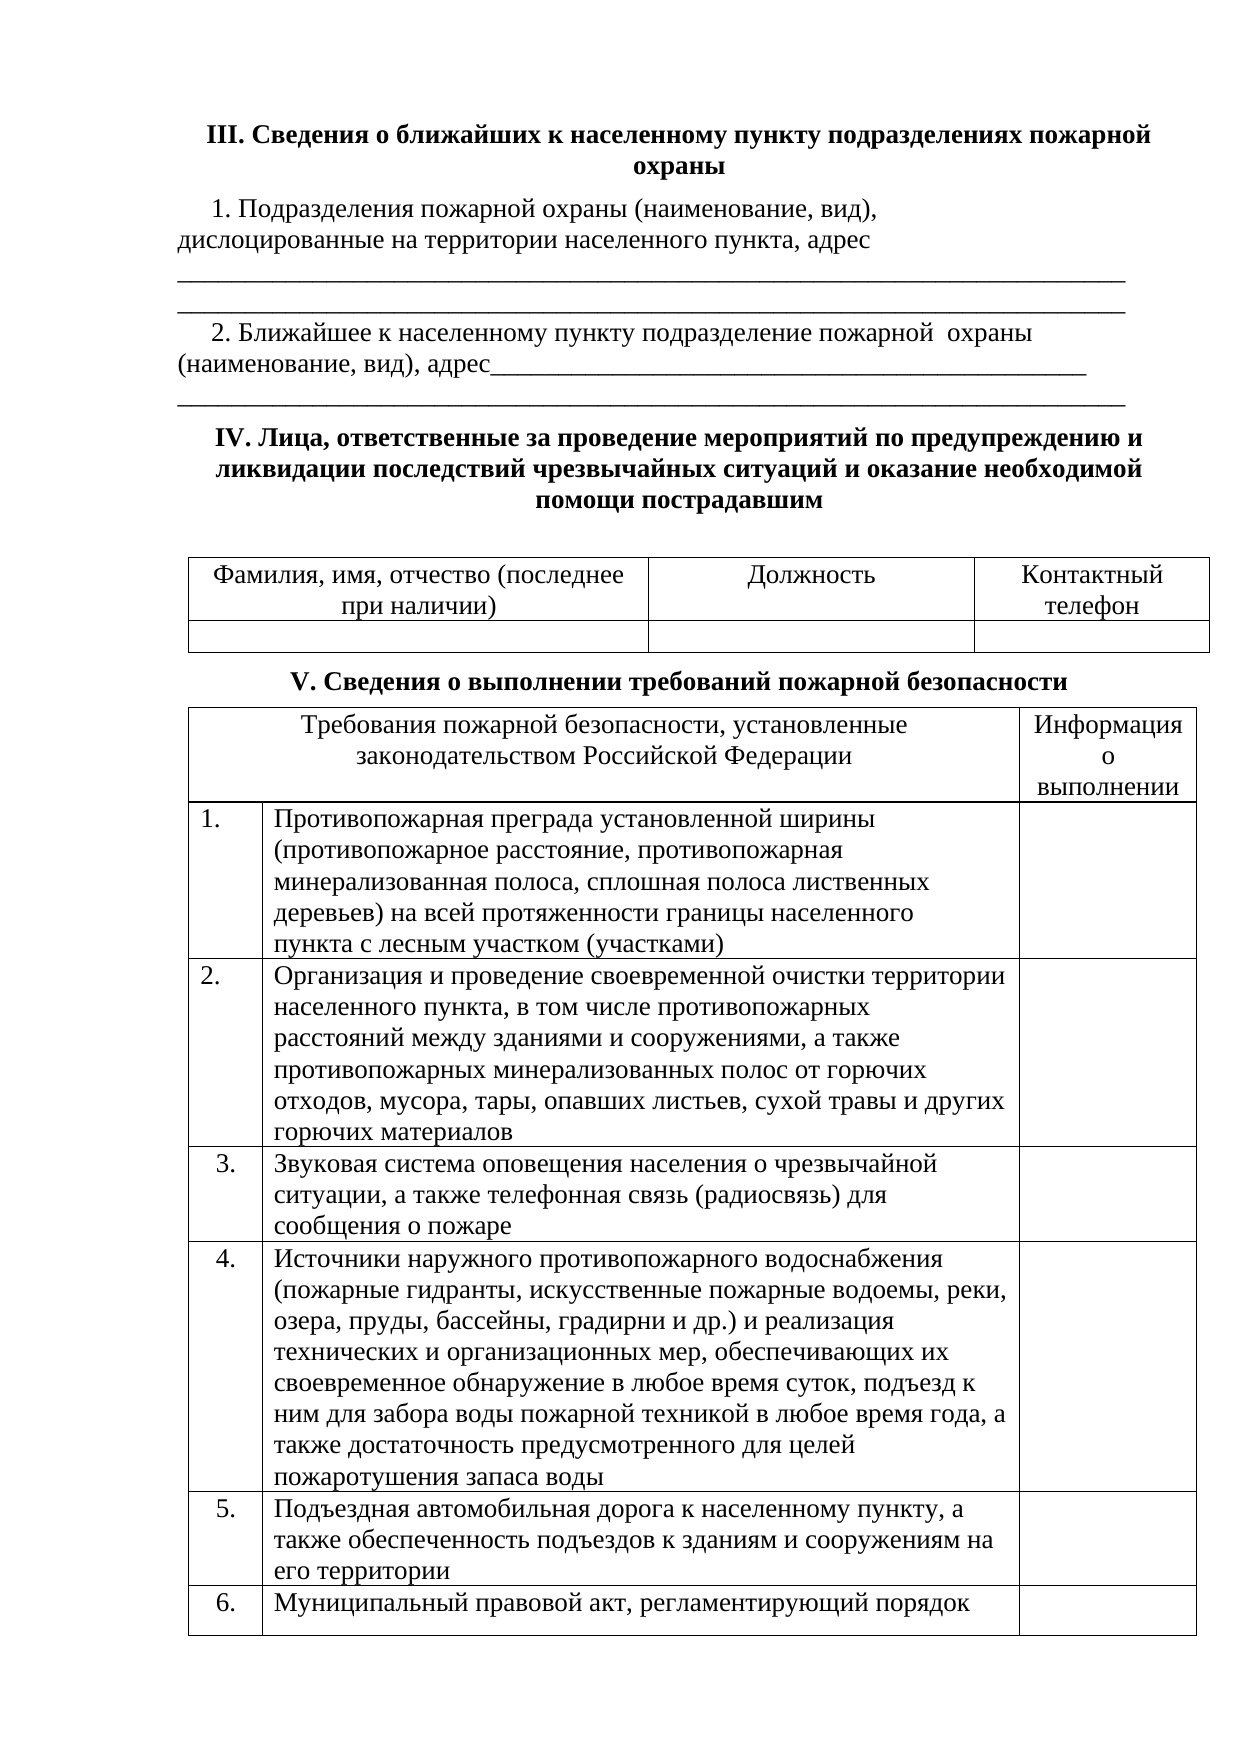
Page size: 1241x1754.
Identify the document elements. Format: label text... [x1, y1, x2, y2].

table_header Фамилия, имя, отчество (последнее при наличии) [189, 558, 648, 620]
table_cell [1020, 1492, 1196, 1585]
text (наименование, вид), адрес____________________________________________ [177, 347, 1181, 378]
table_cell [189, 621, 648, 652]
table_cell [1020, 803, 1196, 958]
table_cell Подъездная автомобильная дорога к населенному пункту, а также обеспеченность подъездов к зданиям и сооружениям на его территории [263, 1492, 1019, 1585]
text 1. Подразделения пожарной охраны (наименование, вид), [177, 192, 1181, 223]
text ______________________________________________________________________ [177, 254, 1181, 285]
list V. Сведения о выполнении требований пожарной безопасности [177, 664, 1181, 696]
table_cell 6. [189, 1586, 262, 1635]
table_cell 2. [189, 959, 262, 1146]
text дислоцированные на территории населенного пункта, адрес [177, 223, 1181, 254]
table_header Должность [649, 558, 974, 620]
table_cell Звуковая система оповещения населения о чрезвычайной ситуации, а также телефонная связь (радиосвязь) для сообщения о пожаре [263, 1147, 1019, 1241]
table_header Требования пожарной безопасности, установленные законодательством Российской Федерации [189, 708, 1019, 801]
table_cell Противопожарная преграда установленной ширины (противопожарное расстояние, противопожарная минерализованная полоса, сплошная полоса лиственных деревьев) на всей протяженности границы населенного пункта с лесным участком (участками) [263, 803, 1019, 958]
table_cell [649, 621, 974, 652]
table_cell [263, 1586, 1019, 1635]
text ______________________________________________________________________ [177, 285, 1181, 316]
table_cell Источники наружного противопожарного водоснабжения (пожарные гидранты, искусственные пожарные водоемы, реки, озера, пруды, бассейны, градирни и др.) и реализация технических и организационных мер, обеспечивающих их своевременное обнаружение в любое время суток, подъезд к ним для забора воды пожарной техникой в любое время года, а также достаточность предусмотренного для целей пожаротушения запаса воды [263, 1242, 1019, 1491]
text ______________________________________________________________________ [177, 378, 1181, 410]
table_cell [1020, 1586, 1196, 1635]
list IV. Лица, ответственные за проведение мероприятий по предупреждению и ликвидации последствий чрезвычайных ситуаций и оказание необходимой помощи пострадавшим [177, 421, 1181, 514]
table_cell [1020, 1147, 1196, 1241]
table_header Информация о выполнении [1020, 708, 1196, 801]
table_cell [1020, 959, 1196, 1146]
list III. Сведения о ближайших к населенному пункту подразделениях пожарной охраны [177, 118, 1181, 180]
table_header Контактный телефон [975, 558, 1209, 620]
table_cell 3. [189, 1147, 262, 1241]
table_cell [1020, 1242, 1196, 1491]
table_cell Организация и проведение своевременной очистки территории населенного пункта, в том числе противопожарных расстояний между зданиями и сооружениями, а также противопожарных минерализованных полос от горючих отходов, мусора, тары, опавших листьев, сухой травы и других горючих материалов [263, 959, 1019, 1146]
table_cell 4. [189, 1242, 262, 1491]
text 2. Ближайшее к населенному пункту подразделение пожарной охраны [177, 316, 1181, 347]
table_cell 5. [189, 1492, 262, 1585]
table_cell 1. [189, 803, 262, 958]
table_cell [975, 621, 1209, 652]
